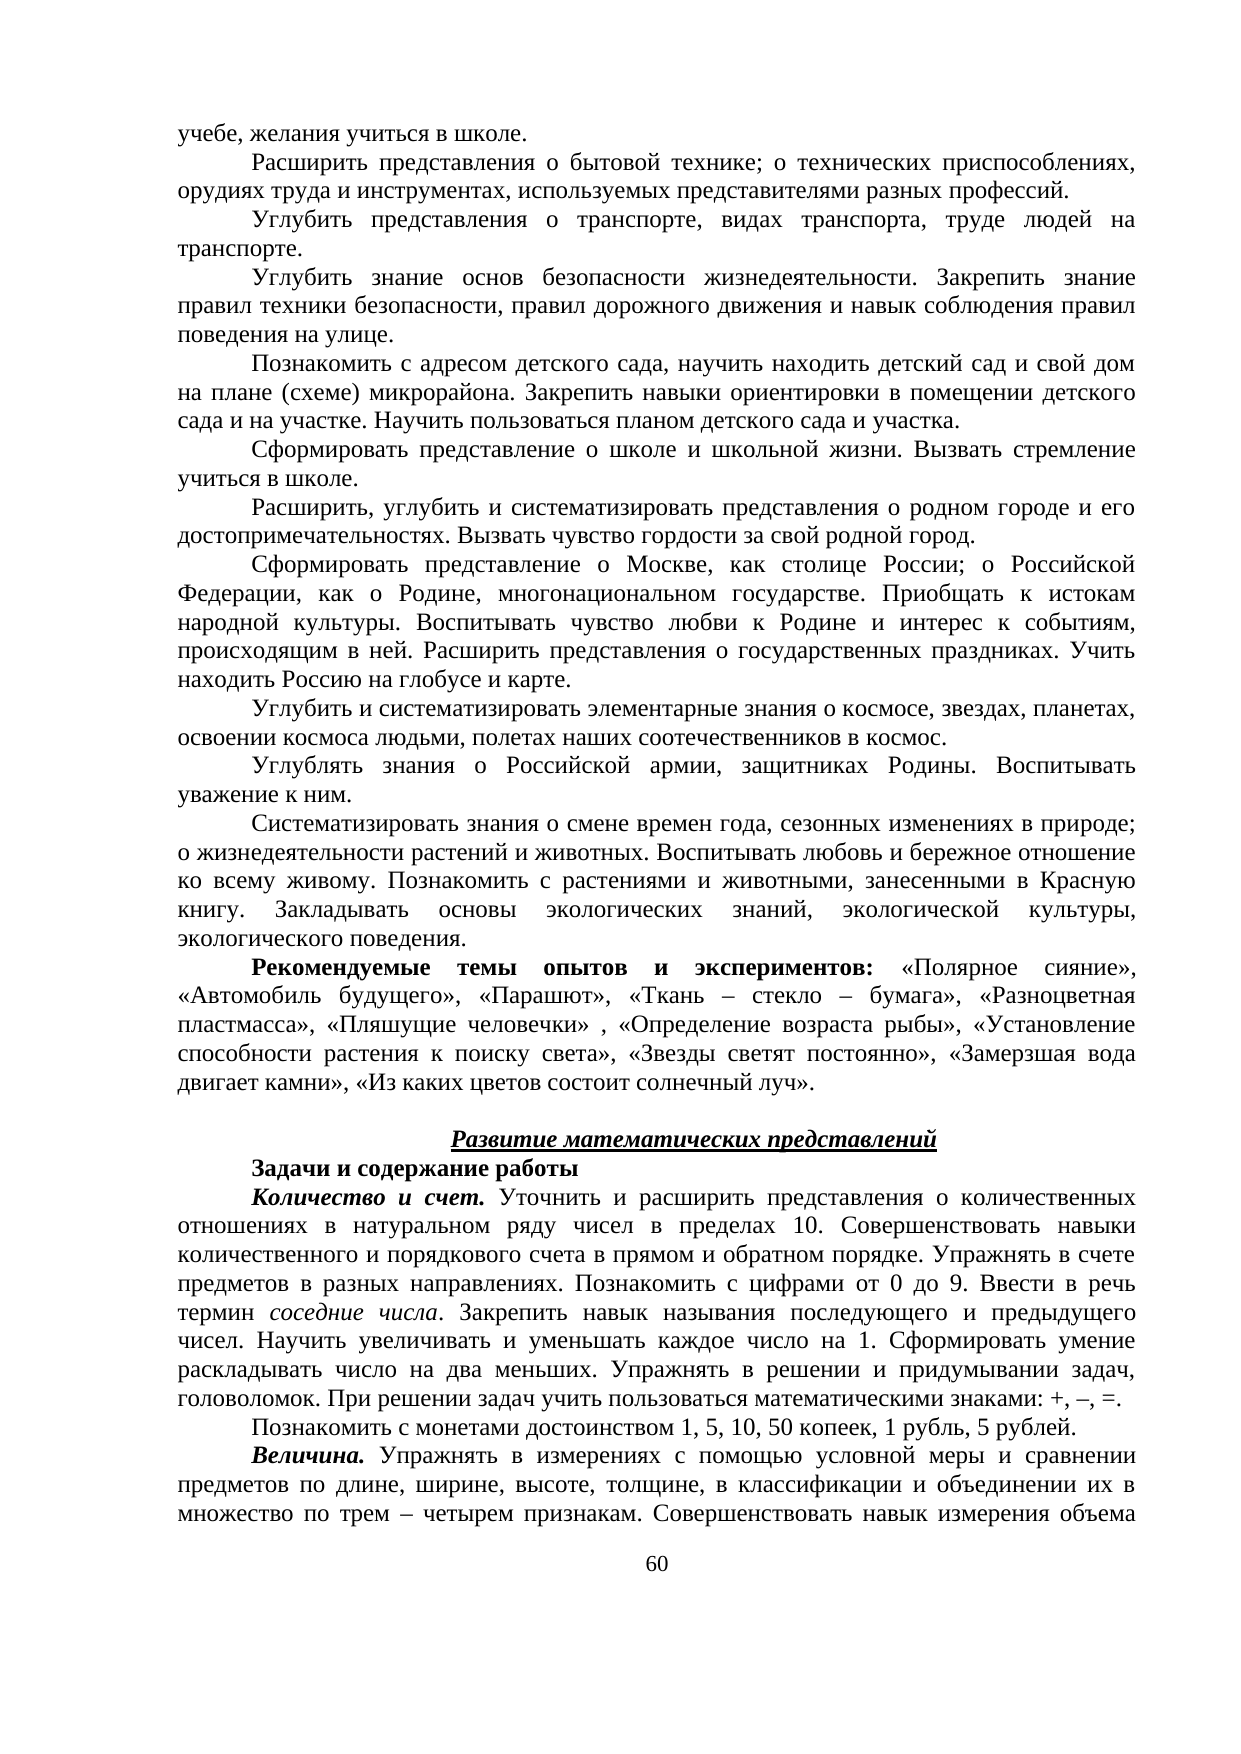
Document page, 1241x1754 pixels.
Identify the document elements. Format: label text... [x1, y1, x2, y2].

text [177, 1441, 1137, 1527]
text Развитие математических представлений [177, 1124, 1137, 1153]
list Расширить представления о бытовой технике; о технических приспособлениях, орудиях труда и инструментах, используемых представителями разных профессий. [177, 147, 1137, 204]
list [177, 118, 1137, 147]
text Познакомить с монетами достоинством 1, 5, 10, 50 копеек, 1 рубль, 5 рублей. [177, 1412, 1137, 1441]
list Расширить, углубить и систематизировать представления о родном городе и его достопримечательностях. Вызвать чувство гордости за свой родной город. [177, 492, 1137, 549]
list Углубить знание основ безопасности жизнедеятельности. Закрепить знание правил техники безопасности, правил дорожного движения и навык соблюдения правил поведения на улице. [177, 262, 1137, 348]
list Систематизировать знания о смене времен года, сезонных изменениях в природе; о жизнедеятельности растений и животных. Воспитывать любовь и бережное отношение ко всему живому. Познакомить с растениями и животными, занесенными в Красную книгу. Закладывать основы экологических знаний, экологической культуры, экологического поведения. [177, 808, 1137, 952]
subtitle Задачи и содержание работы [177, 1153, 1137, 1182]
list Познакомить с адресом детского сада, научить находить детский сад и свой дом на плане (схеме) микрорайона. Закрепить навыки ориентировки в помещении детского сада и на участке. Научить пользоваться планом детского сада и участка. [177, 348, 1137, 434]
list Сформировать представление о школе и школьной жизни. Вызвать стремление учиться в школе. [177, 434, 1137, 492]
list Углублять знания о Российской армии, защитниках Родины. Воспитывать уважение к ним. [177, 751, 1137, 808]
text Количество и счет. Уточнить и расширить представления о количественных отношениях в натуральном ряду чисел в пределах 10. Совершенствовать навыки количественного и порядкового счета в прямом и обратном порядке. Упражнять в счете предметов в разных направлениях. Познакомить с цифрами от 0 до 9. Ввести в речь термин соседние числа. Закрепить навык называния последующего и предыдущего чисел. Научить увеличивать и уменьшать каждое число на 1. Сформировать умение раскладывать число на два меньших. Упражнять в решении и придумывании задач, головоломок. При решении задач учить пользоваться математическими знаками: +, –, =. [177, 1182, 1137, 1412]
list Углубить представления о транспорте, видах транспорта, труде людей на транспорте. [177, 204, 1137, 262]
list Сформировать представление о Москве, как столице России; о Российской Федерации, как о Родине, многонациональном государстве. Приобщать к истокам народной культуры. Воспитывать чувство любви к Родине и интерес к событиям, происходящим в ней. Расширить представления о государственных праздниках. Учить находить Россию на глобусе и карте. [177, 549, 1137, 693]
text Рекомендуемые темы опытов и экспериментов: «Полярное сияние», «Автомобиль будущего», «Парашют», «Ткань – стекло – бумага», «Разноцветная пластмасса», «Пляшущие человечки» , «Определение возраста рыбы», «Установление способности растения к поиску света», «Звезды светят постоянно», «Замерзшая вода двигает камни», «Из каких цветов состоит солнечный луч». [177, 952, 1137, 1096]
list Углубить и систематизировать элементарные знания о космосе, звездах, планетах, освоении космоса людьми, полетах наших соотечественников в космос. [177, 693, 1137, 751]
